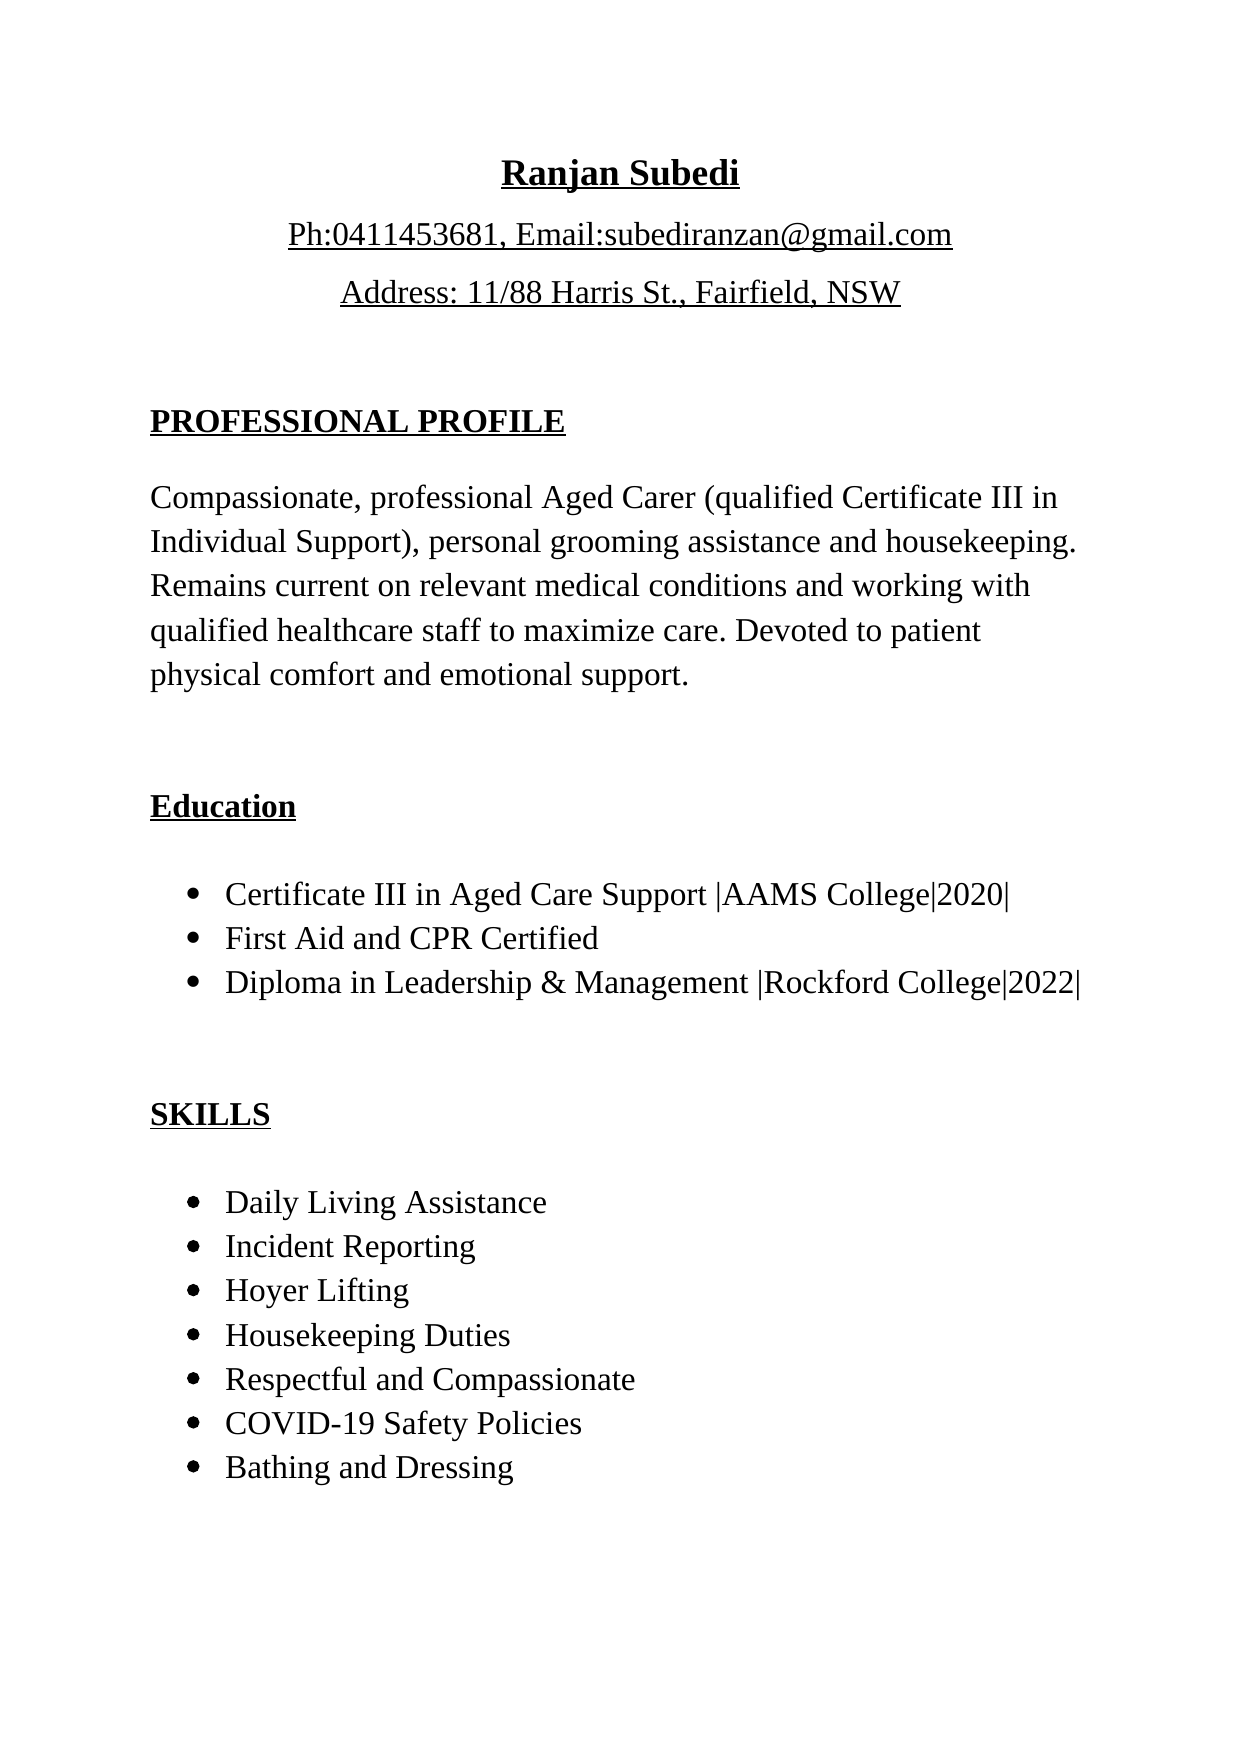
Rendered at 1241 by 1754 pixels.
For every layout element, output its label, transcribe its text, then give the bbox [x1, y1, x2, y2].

text SKILLS [150, 1094, 1090, 1133]
list Bathing and Dressing [187, 1447, 1090, 1485]
list Incident Reporting [187, 1227, 1090, 1265]
list Respectful and Compassionate [187, 1359, 1090, 1397]
list Hoyer Lifting [187, 1271, 1090, 1309]
text Education [150, 786, 1090, 824]
list Housekeeping Duties [187, 1315, 1090, 1353]
list Certificate III in Aged Care Support |AAMS College|2020| [187, 874, 1090, 912]
list Daily Living Assistance [187, 1183, 1090, 1221]
list COVID-19 Safety Policies [187, 1403, 1090, 1441]
list Diploma in Leadership & Management |Rockford College|2022| [187, 962, 1090, 1001]
text Ranjan Subedi [150, 150, 1090, 193]
list First Aid and CPR Certified [187, 918, 1090, 957]
text Address: 11/88 Harris St., Fairfield, NSW [150, 272, 1090, 311]
text Compassionate, professional Aged Carer (qualified Certificate III in Individual Support), personal grooming assistance and housekeeping. Remains current on relevant medical conditions and working with qualified healthcare staff to maximize care. Devoted to patient physical comfort and emotional support. [150, 478, 1090, 692]
text Ph:0411453681, Email:subediranzan@gmail.com [150, 215, 1090, 253]
text PROFESSIONAL PROFILE [150, 401, 1090, 439]
